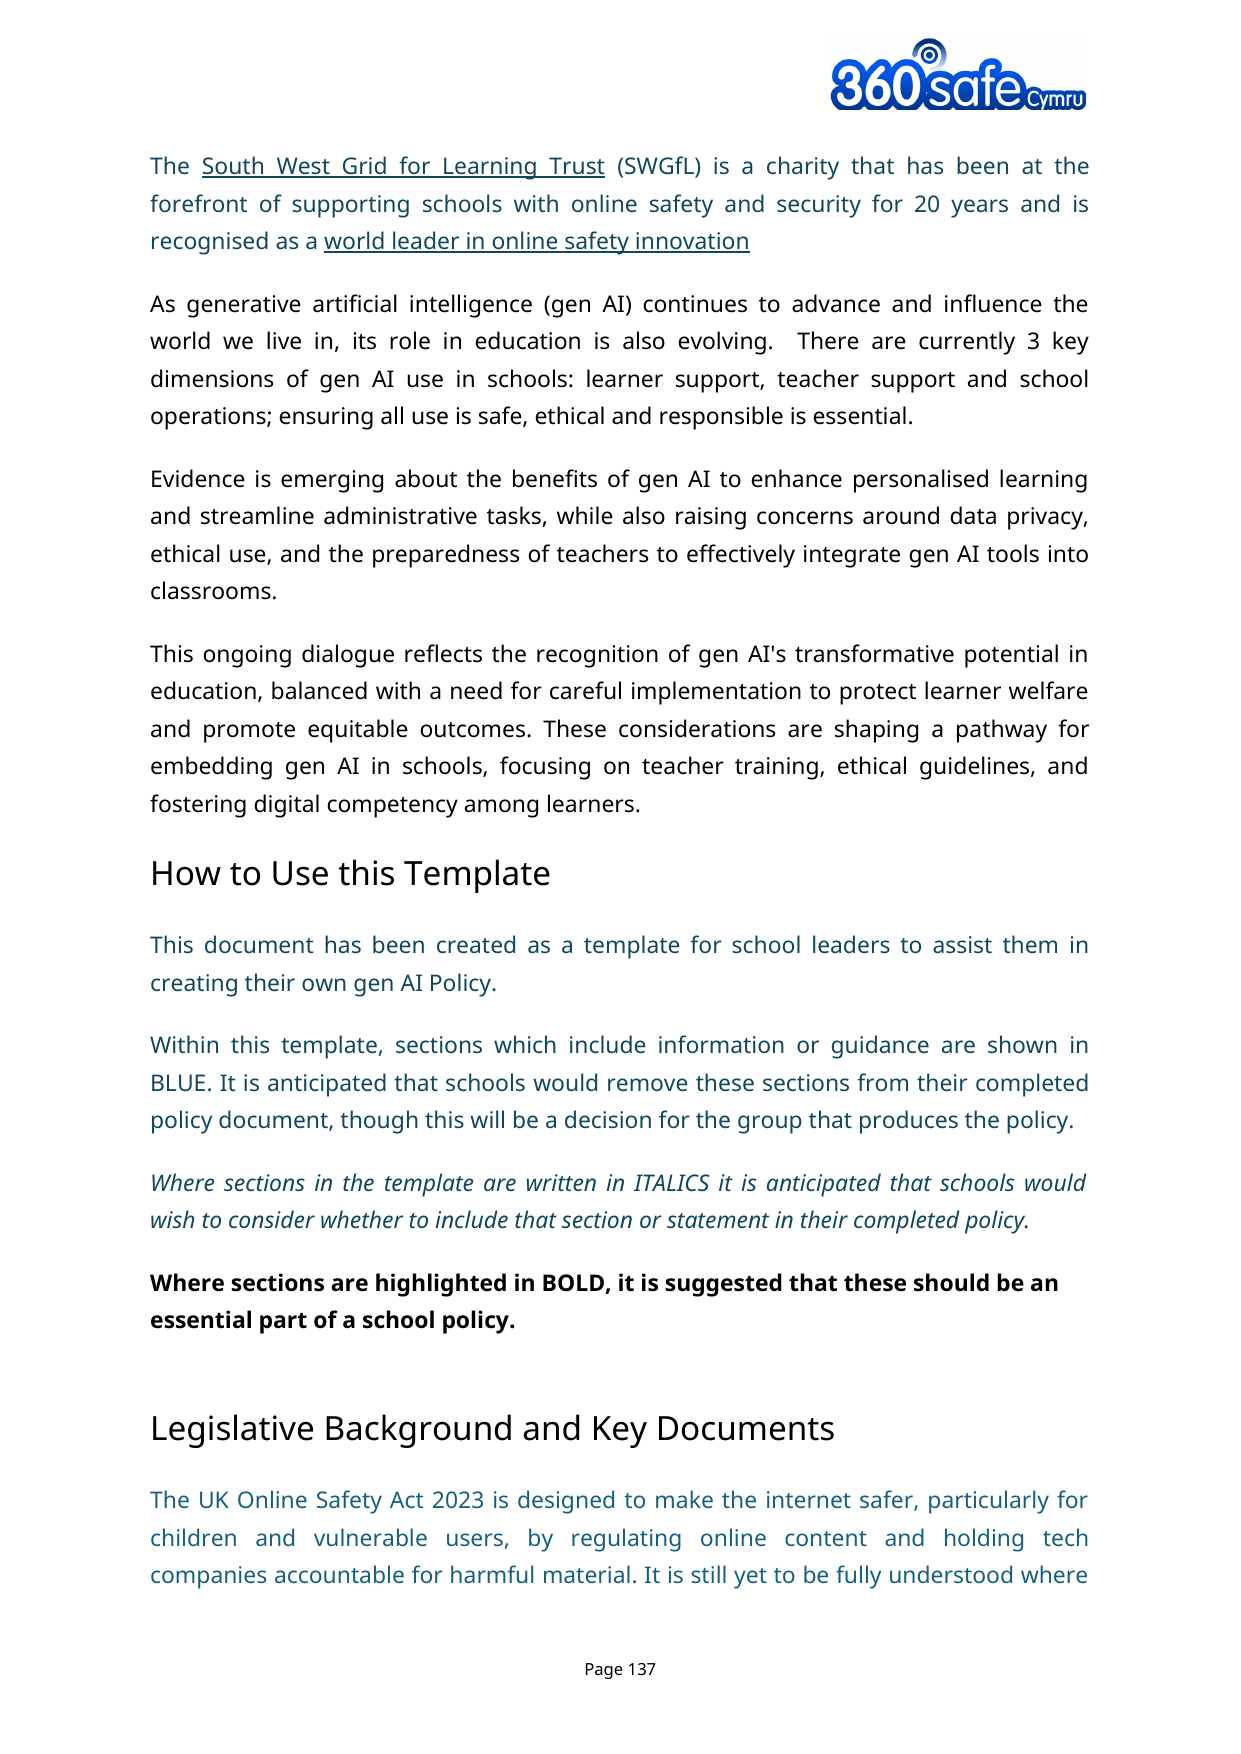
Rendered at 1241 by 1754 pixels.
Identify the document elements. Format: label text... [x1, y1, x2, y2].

text This ongoing dialogue reflects the recognition of gen AI's transformative potential in education, balanced with a need for careful implementation to protect learner welfare and promote equitable outcomes. These considerations are shaping a pathway for embedding gen AI in schools, focusing on teacher training, ethical guidelines, and fostering digital competency among learners. [150, 637, 1090, 819]
text Evidence is emerging about the benefits of gen AI to enhance personalised learning and streamline administrative tasks, while also raising concerns around data privacy, ethical use, and the preparedness of teachers to effectively integrate gen AI tools into classrooms. [150, 462, 1090, 606]
text Within this template, sections which include information or guidance are shown in BLUE. It is anticipated that schools would remove these sections from their completed policy document, though this will be a decision for the group that produces the policy. [150, 1029, 1090, 1136]
text This document has been created as a template for school leaders to assist them in creating their own gen AI Policy. [150, 929, 1090, 998]
text Legislative Background and Key Documents [150, 1404, 1090, 1450]
text As generative artificial intelligence (gen AI) continues to advance and influence the world we live in, its role in education is also evolving. There are currently 3 key dimensions of gen AI use in schools: learner support, teacher support and school operations; ensuring all use is safe, ethical and responsible is essential. [150, 287, 1090, 431]
picture [826, 34, 1086, 110]
subtitle Where sections are highlighted in BOLD, it is suggested that these should be an essential part of a school policy. [150, 1267, 1090, 1336]
text The South West Grid for Learning Trust (SWGfL) is a charity that has been at the forefront of supporting schools with online safety and security for 20 years and is recognised as a world leader in online safety innovation [150, 150, 1090, 256]
text How to Use this Template [150, 850, 1090, 895]
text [150, 1484, 1090, 1590]
text Where sections in the template are written in ITALICS it is anticipated that schools would wish to consider whether to include that section or statement in their completed policy. [150, 1167, 1090, 1236]
